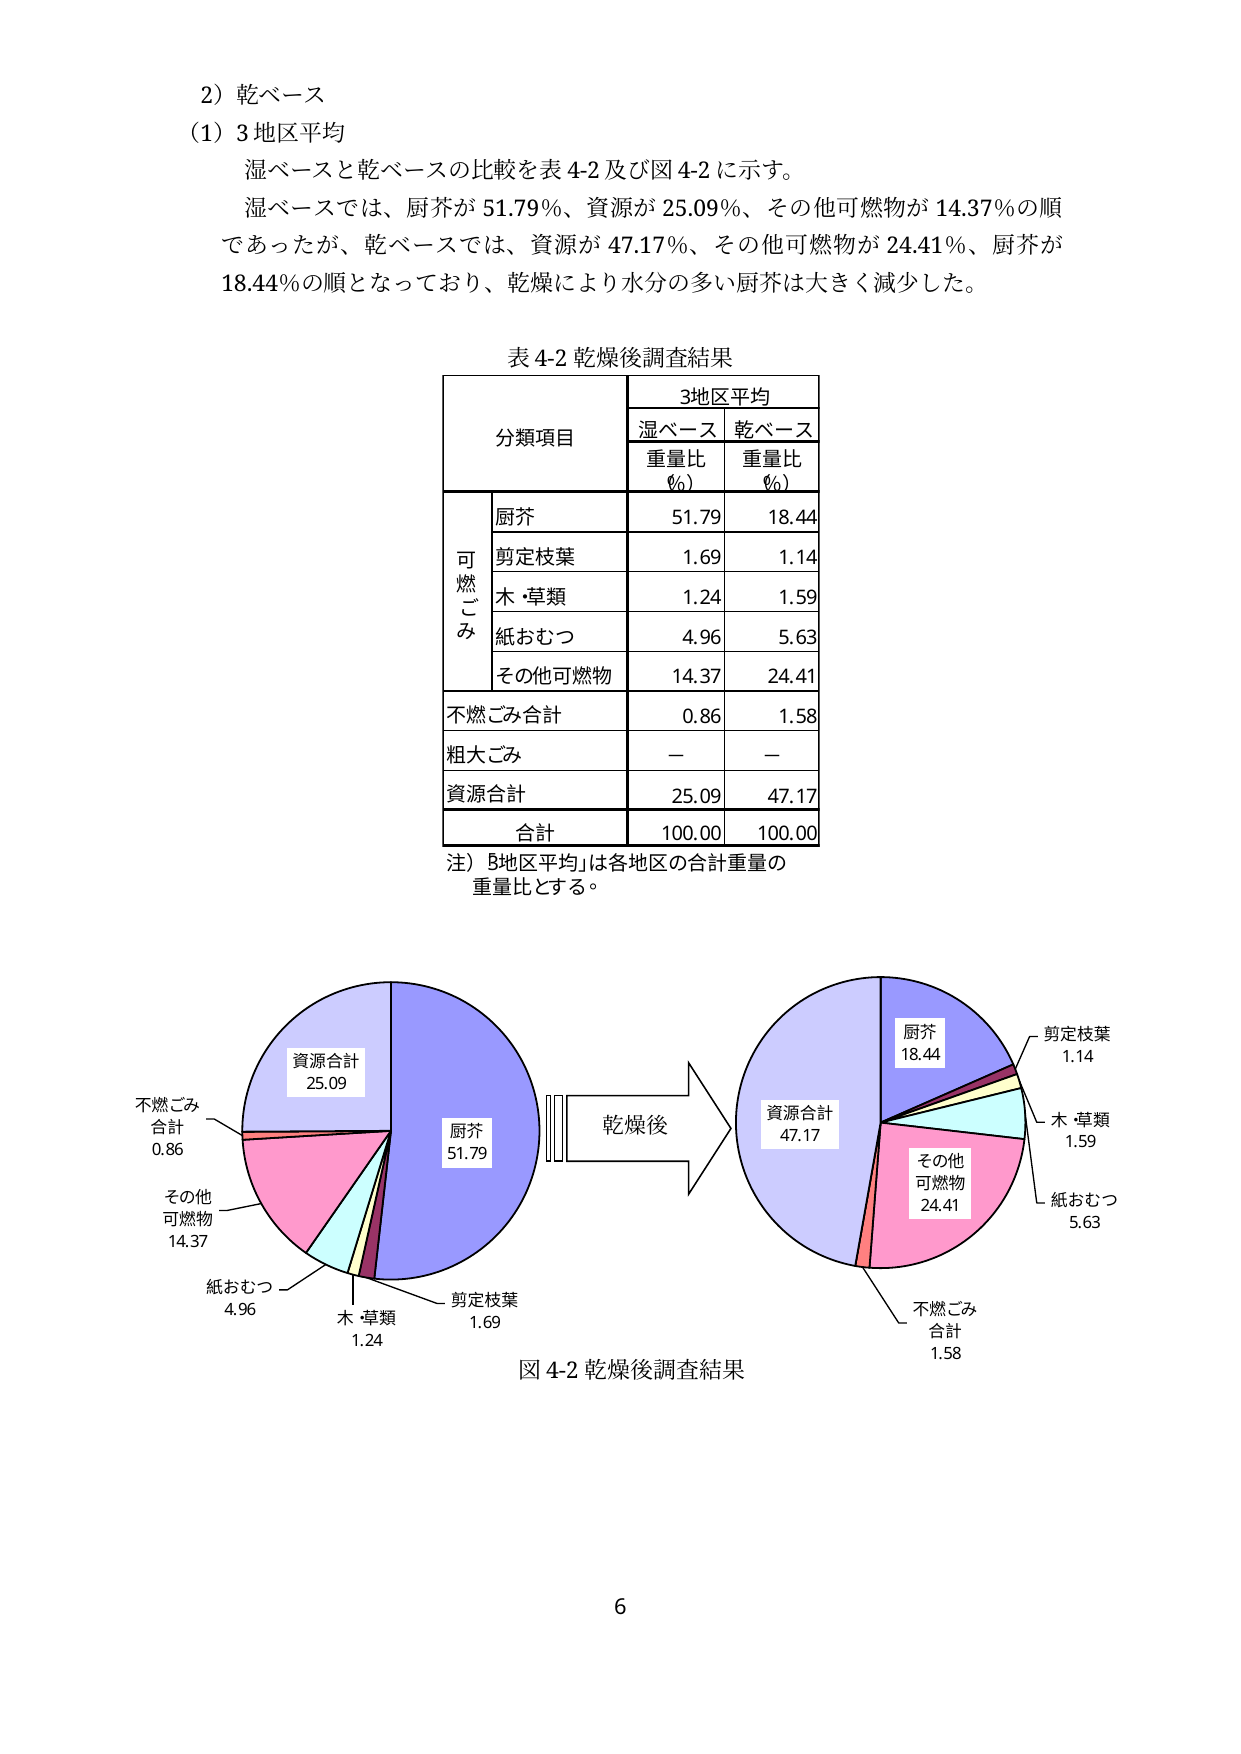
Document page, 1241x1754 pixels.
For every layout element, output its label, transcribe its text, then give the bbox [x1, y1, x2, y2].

text 図4-2 乾燥後調査結果 [177, 1350, 1063, 1387]
text 湿ベースでは、厨芥が51.79％、資源が25.09％、その他可燃物が14.37％の順であったが、乾ベースでは、資源が47.17％、その他可燃物が24.41％、厨芥が18.44％の順となっており、乾燥により水分の多い厨芥は大きく減少した。 [221, 187, 1063, 300]
text 2）乾ベース [177, 75, 1063, 112]
text （1）3地区平均 [177, 112, 1063, 150]
text 表4-2 乾燥後調査結果 [177, 337, 1063, 375]
text 湿ベースと乾ベースの比較を表4-2及び図4-2に示す。 [221, 150, 1063, 187]
